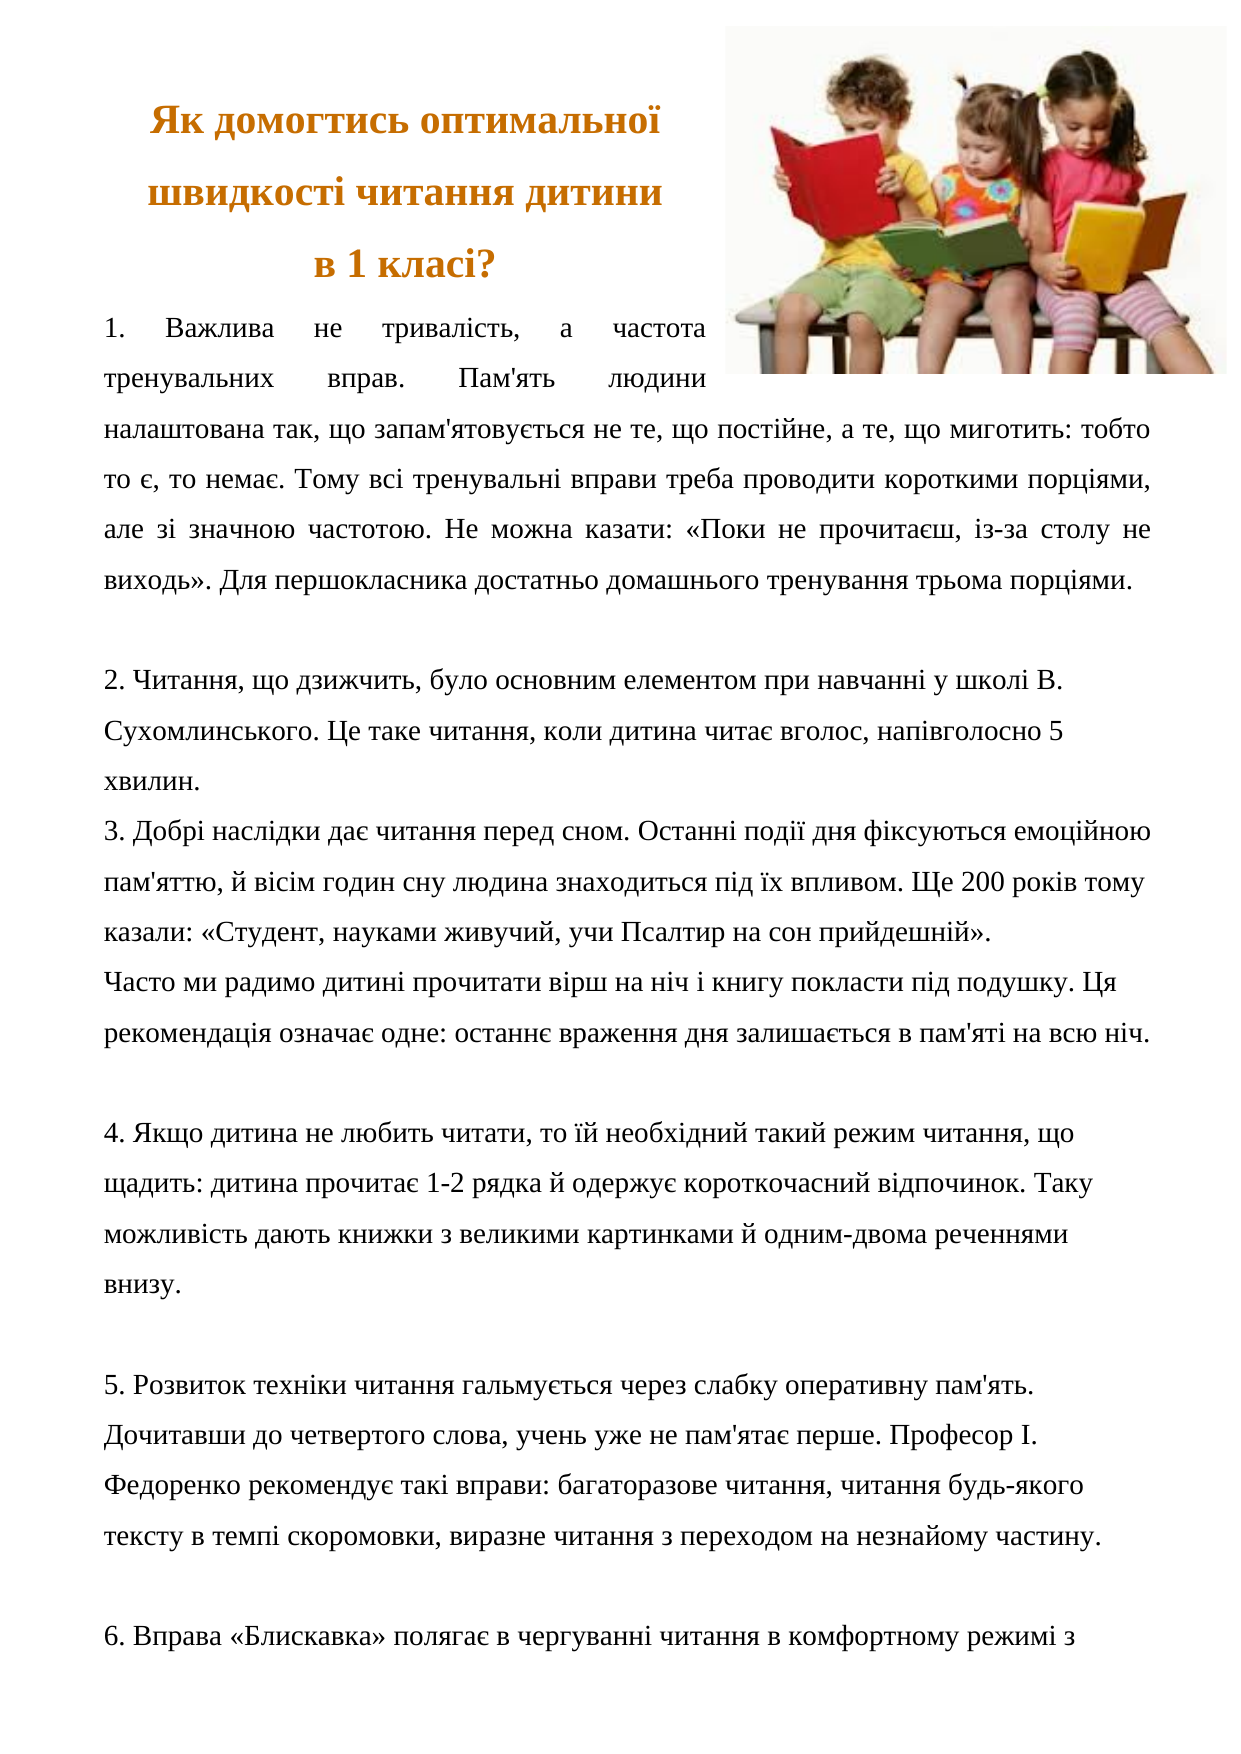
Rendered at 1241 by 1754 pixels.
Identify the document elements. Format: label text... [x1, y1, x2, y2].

text 1. Важлива не тривалість, а частота тренувальних вправ. Пам'ять людини налаштована так, що запам'ятовується не те, що постійне, а те, що миготить: тобто то є, то немає. Тому всі тренувальні вправи треба проводити короткими порціями, але зі значною частотою. Не можна казати: «Поки не прочитаєш, із-за столу не виходь». Для першокласника достатньо домашнього тренування трьома порціями. [103, 310, 1152, 595]
text в 1 класі? [103, 238, 725, 286]
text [103, 662, 1152, 1652]
picture [725, 26, 1227, 374]
text Як домогтись оптимальної швидкості читання дитини [103, 95, 725, 214]
